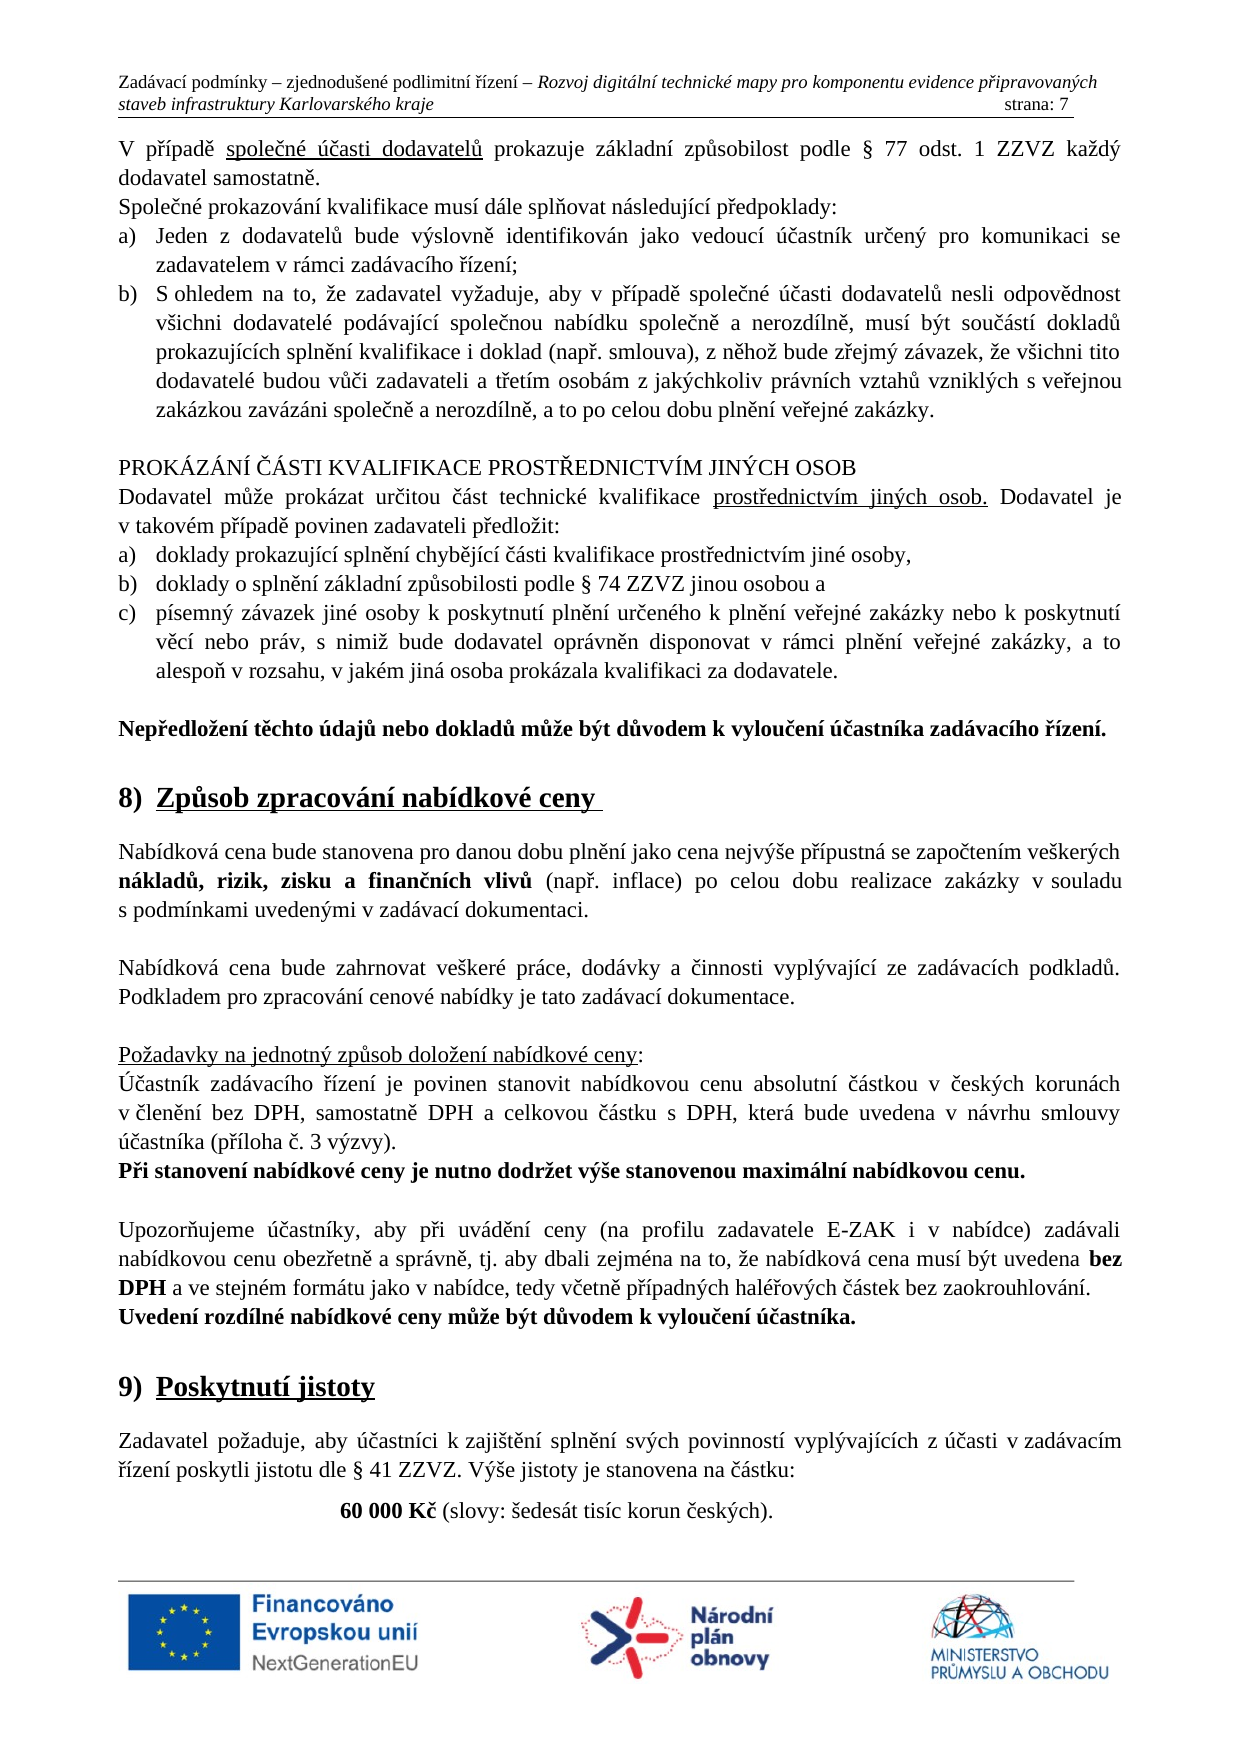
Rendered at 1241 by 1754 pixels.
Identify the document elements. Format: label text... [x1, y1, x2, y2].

text Účastník zadávacího řízení je povinen stanovit nabídkovou cenu absolutní částkou v českých korunách v členění bez DPH, samostatně DPH a celkovou částku s DPH, která bude uvedena v návrhu smlouvy účastníka (příloha č. 3 výzvy). [118, 1070, 1122, 1154]
list Jeden z dodavatelů bude výslovně identifikován jako vedoucí účastník určený pro komunikaci se zadavatelem v rámci zadávacího řízení; [118, 222, 1122, 278]
list Poskytnutí jistoty [118, 1369, 1122, 1402]
list písemný závazek jiné osoby k poskytnutí plnění určeného k plnění veřejné zakázky nebo k poskytnutí věcí nebo práv, s nimiž bude dodavatel oprávněn disponovat v rámci plnění veřejné zakázky, a to alespoň v rozsahu, v jakém jiná osoba prokázala kvalifikaci za dodavatele. [118, 599, 1122, 683]
list doklady prokazující splnění chybějící části kvalifikace prostřednictvím jiné osoby, [118, 541, 1122, 567]
text Požadavky na jednotný způsob doložení nabídkové ceny: [118, 1041, 1122, 1067]
text Dodavatel může prokázat určitou část technické kvalifikace prostřednictvím jiných osob. Dodavatel je v takovém případě povinen zadavateli předložit: [118, 483, 1122, 538]
list doklady o splnění základní způsobilosti podle § 74 ZZVZ jinou osobou a [118, 570, 1122, 596]
text Při stanovení nabídkové ceny je nutno dodržet výše stanovenou maximální nabídkovou cenu. [118, 1157, 1122, 1183]
text Upozorňujeme účastníky, aby při uvádění ceny (na profilu zadavatele E-ZAK i v nabídce) zadávali nabídkovou cenu obezřetně a správně, tj. aby dbali zejména na to, že nabídková cena musí být uvedena bez DPH a ve stejném formátu jako v nabídce, tedy včetně případných haléřových částek bez zaokrouhlování. [118, 1216, 1122, 1300]
picture [118, 1583, 1122, 1684]
list Způsob zpracování nabídkové ceny [118, 781, 1122, 814]
list S ohledem na to, že zadavatel vyžaduje, aby v případě společné účasti dodavatelů nesli odpovědnost všichni dodavatelé podávající společnou nabídku společně a nerozdílně, musí být součástí dokladů prokazujících splnění kvalifikace i doklad (např. smlouva), z něhož bude zřejmý závazek, že všichni tito dodavatelé budou vůči zadavateli a třetím osobám z jakýchkoliv právních vztahů vzniklých s veřejnou zakázkou zavázáni společně a nerozdílně, a to po celou dobu plnění veřejné zakázky. [118, 280, 1122, 422]
text V případě společné účasti dodavatelů prokazuje základní způsobilost podle § 77 odst. 1 ZZVZ každý dodavatel samostatně. [118, 136, 1122, 191]
text PROKÁZÁNÍ ČÁSTI KVALIFIKACE PROSTŘEDNICTVÍM JINÝCH OSOB [118, 454, 1122, 480]
text Společné prokazování kvalifikace musí dále splňovat následující předpoklady: [118, 193, 1122, 220]
text Zadavatel požaduje, aby účastníci k zajištění splnění svých povinností vyplývajících z účasti v zadávacím řízení poskytli jistotu dle § 41 ZZVZ. Výše jistoty je stanovena na částku: [118, 1427, 1122, 1482]
text Nabídková cena bude stanovena pro danou dobu plnění jako cena nejvýše přípustná se započtením veškerých nákladů, rizik, zisku a finančních vlivů (např. inflace) po celou dobu realizace zakázky v souladu s podmínkami uvedenými v zadávací dokumentaci. [118, 838, 1122, 923]
text Nabídková cena bude zahrnovat veškeré práce, dodávky a činnosti vyplývající ze zadávacích podkladů. Podkladem pro zpracování cenové nabídky je tato zadávací dokumentace. [118, 954, 1122, 1009]
text 60 000 Kč (slovy: šedesát tisíc korun českých). [118, 1497, 1122, 1523]
text Uvedení rozdílné nabídkové ceny může být důvodem k vyloučení účastníka. [118, 1303, 1122, 1329]
text Nepředložení těchto údajů nebo dokladů může být důvodem k vyloučení účastníka zadávacího řízení. [118, 715, 1122, 741]
